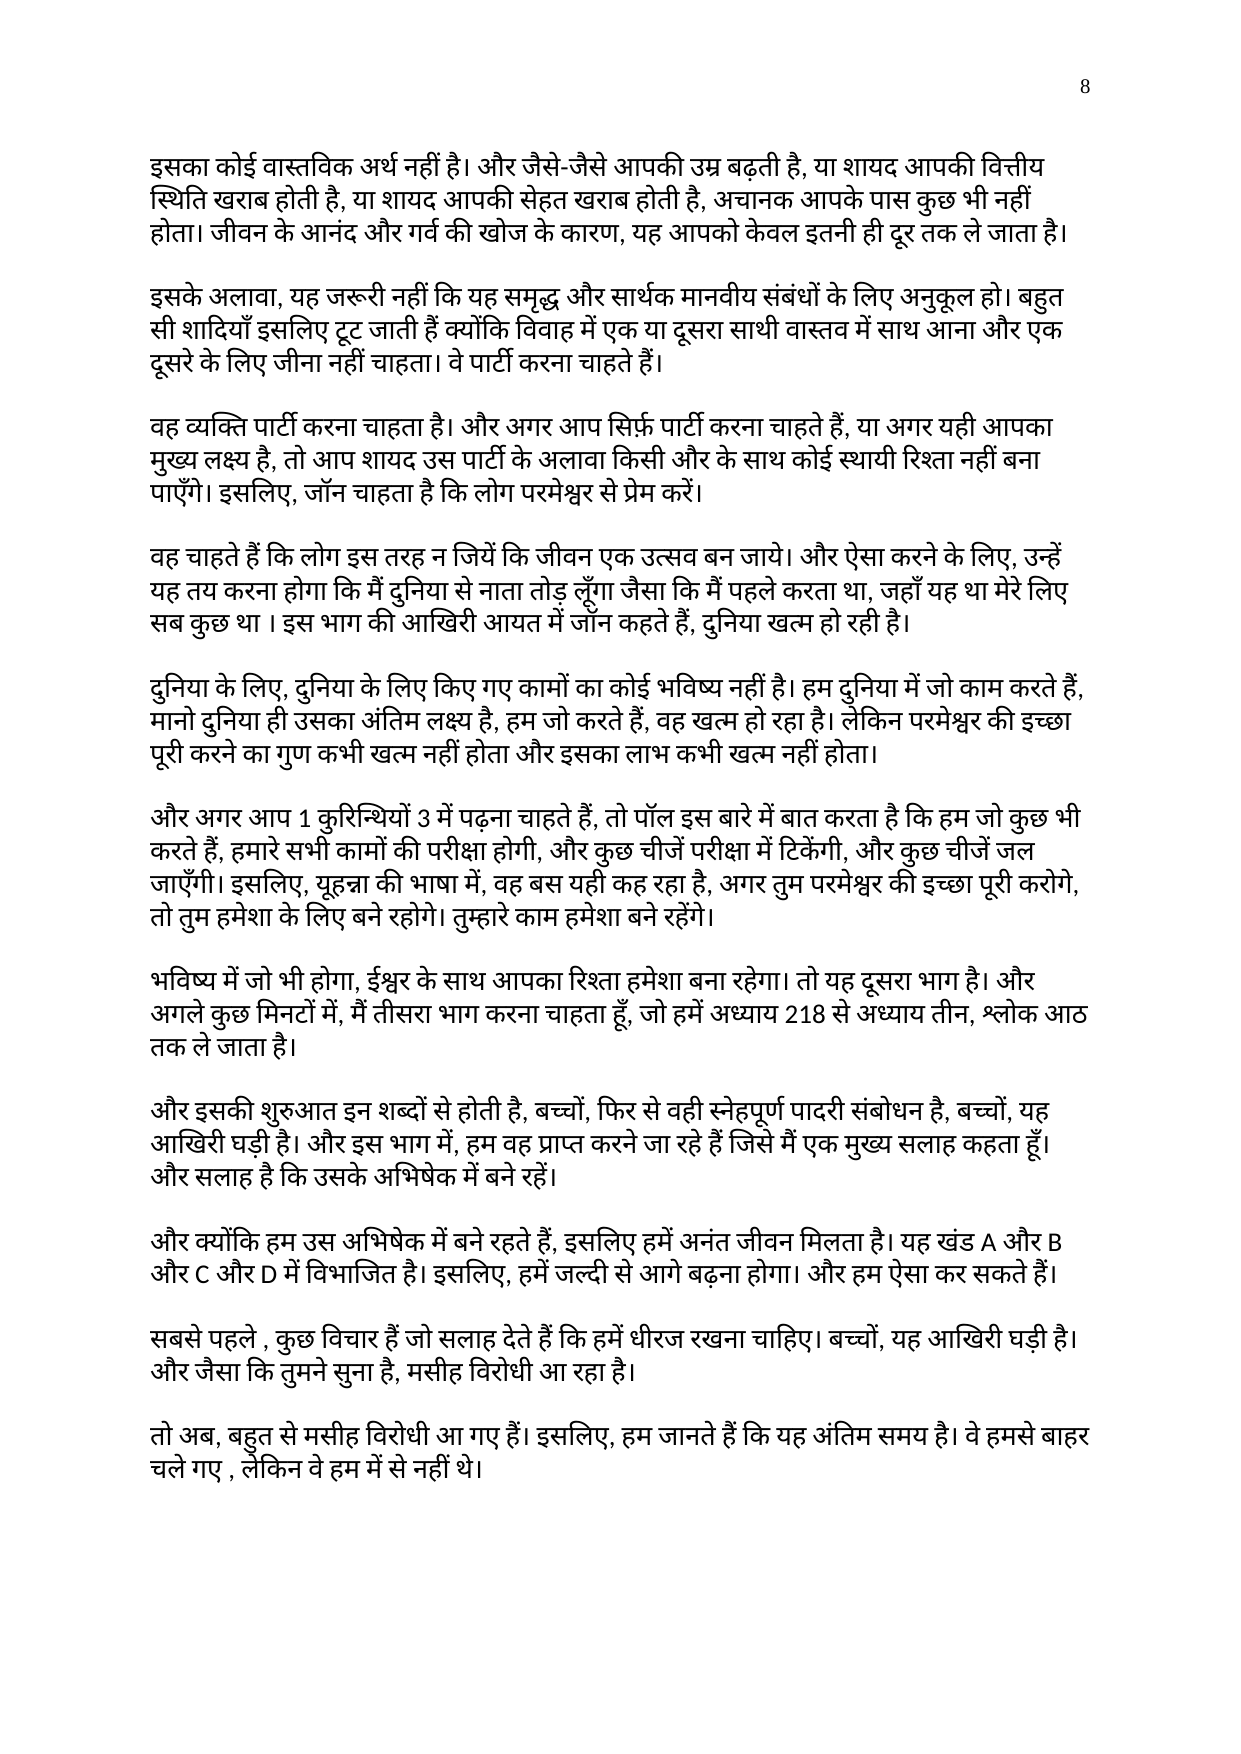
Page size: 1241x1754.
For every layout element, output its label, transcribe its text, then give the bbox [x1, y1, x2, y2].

text वह व्यक्ति पार्टी करना चाहता है। और अगर आप सिर्फ़ पार्टी करना चाहते हैं, या अगर यही आपका मुख्य लक्ष्य है, तो आप शायद उस पार्टी के अलावा किसी और के साथ कोई स्थायी रिश्ता नहीं बना पाएँगे। इसलिए, जॉन चाहता है कि लोग परमेश्वर से प्रेम करें। [150, 410, 1090, 509]
text वह चाहते हैं कि लोग इस तरह न जियें कि जीवन एक उत्सव बन जाये। और ऐसा करने के लिए, उन्हें यह तय करना होगा कि मैं दुनिया से नाता तोड़ लूँगा जैसा कि मैं पहले करता था, जहाँ यह था मेरे लिए सब कुछ था । इस भाग की आखिरी आयत में जॉन कहते हैं, दुनिया खत्म हो रही है। [150, 541, 1090, 640]
text इसका कोई वास्तविक अर्थ नहीं है। और जैसे-जैसे आपकी उम्र बढ़ती है, या शायद आपकी वित्तीय स्थिति खराब होती है, या शायद आपकी सेहत खराब होती है, अचानक आपके पास कुछ भी नहीं होता। जीवन के आनंद और गर्व की खोज के कारण, यह आपको केवल इतनी ही दूर तक ले जाता है। [150, 150, 1090, 249]
text सबसे पहले , कुछ विचार हैं जो सलाह देते हैं कि हमें धीरज रखना चाहिए। बच्चों, यह आखिरी घड़ी है। और जैसा कि तुमने सुना है, मसीह विरोधी आ रहा है। [150, 1322, 1090, 1388]
text इसके अलावा, यह जरूरी नहीं कि यह समृद्ध और सार्थक मानवीय संबंधों के लिए अनुकूल हो। बहुत सी शादियाँ इसलिए टूट जाती हैं क्योंकि विवाह में एक या दूसरा साथी वास्तव में साथ आना और एक दूसरे के लिए जीना नहीं चाहता। वे पार्टी करना चाहते हैं। [150, 280, 1090, 379]
text और इसकी शुरुआत इन शब्दों से होती है, बच्चों, फिर से वही स्नेहपूर्ण पादरी संबोधन है, बच्चों, यह आखिरी घड़ी है। और इस भाग में, हम वह प्राप्त करने जा रहे हैं जिसे मैं एक मुख्य सलाह कहता हूँ। और सलाह है कि उसके अभिषेक में बने रहें। [150, 1094, 1090, 1193]
text भविष्य में जो भी होगा, ईश्वर के साथ आपका रिश्ता हमेशा बना रहेगा। तो यह दूसरा भाग है। और अगले कुछ मिनटों में, मैं तीसरा भाग करना चाहता हूँ, जो हमें अध्याय 218 से अध्याय तीन, श्लोक आठ तक ले जाता है। [150, 964, 1090, 1063]
text दुनिया के लिए, दुनिया के लिए किए गए कामों का कोई भविष्य नहीं है। हम दुनिया में जो काम करते हैं, मानो दुनिया ही उसका अंतिम लक्ष्य है, हम जो करते हैं, वह खत्म हो रहा है। लेकिन परमेश्वर की इच्छा पूरी करने का गुण कभी खत्म नहीं होता और इसका लाभ कभी खत्म नहीं होता। [150, 671, 1090, 770]
text तो अब, बहुत से मसीह विरोधी आ गए हैं। इसलिए, हम जानते हैं कि यह अंतिम समय है। वे हमसे बाहर चले गए , लेकिन वे हम में से नहीं थे। [150, 1419, 1090, 1485]
text और अगर आप 1 कुरिन्थियों 3 में पढ़ना चाहते हैं, तो पॉल इस बारे में बात करता है कि हम जो कुछ भी करते हैं, हमारे सभी कामों की परीक्षा होगी, और कुछ चीजें परीक्षा में टिकेंगी, और कुछ चीजें जल जाएँगी। इसलिए, यूहन्ना की भाषा में, वह बस यही कह रहा है, अगर तुम परमेश्वर की इच्छा पूरी करोगे, तो तुम हमेशा के लिए बने रहोगे। तुम्हारे काम हमेशा बने रहेंगे। [150, 801, 1090, 933]
text और क्योंकि हम उस अभिषेक में बने रहते हैं, इसलिए हमें अनंत जीवन मिलता है। यह खंड A और B और C और D में विभाजित है। इसलिए, हमें जल्दी से आगे बढ़ना होगा। और हम ऐसा कर सकते हैं। [150, 1225, 1090, 1291]
